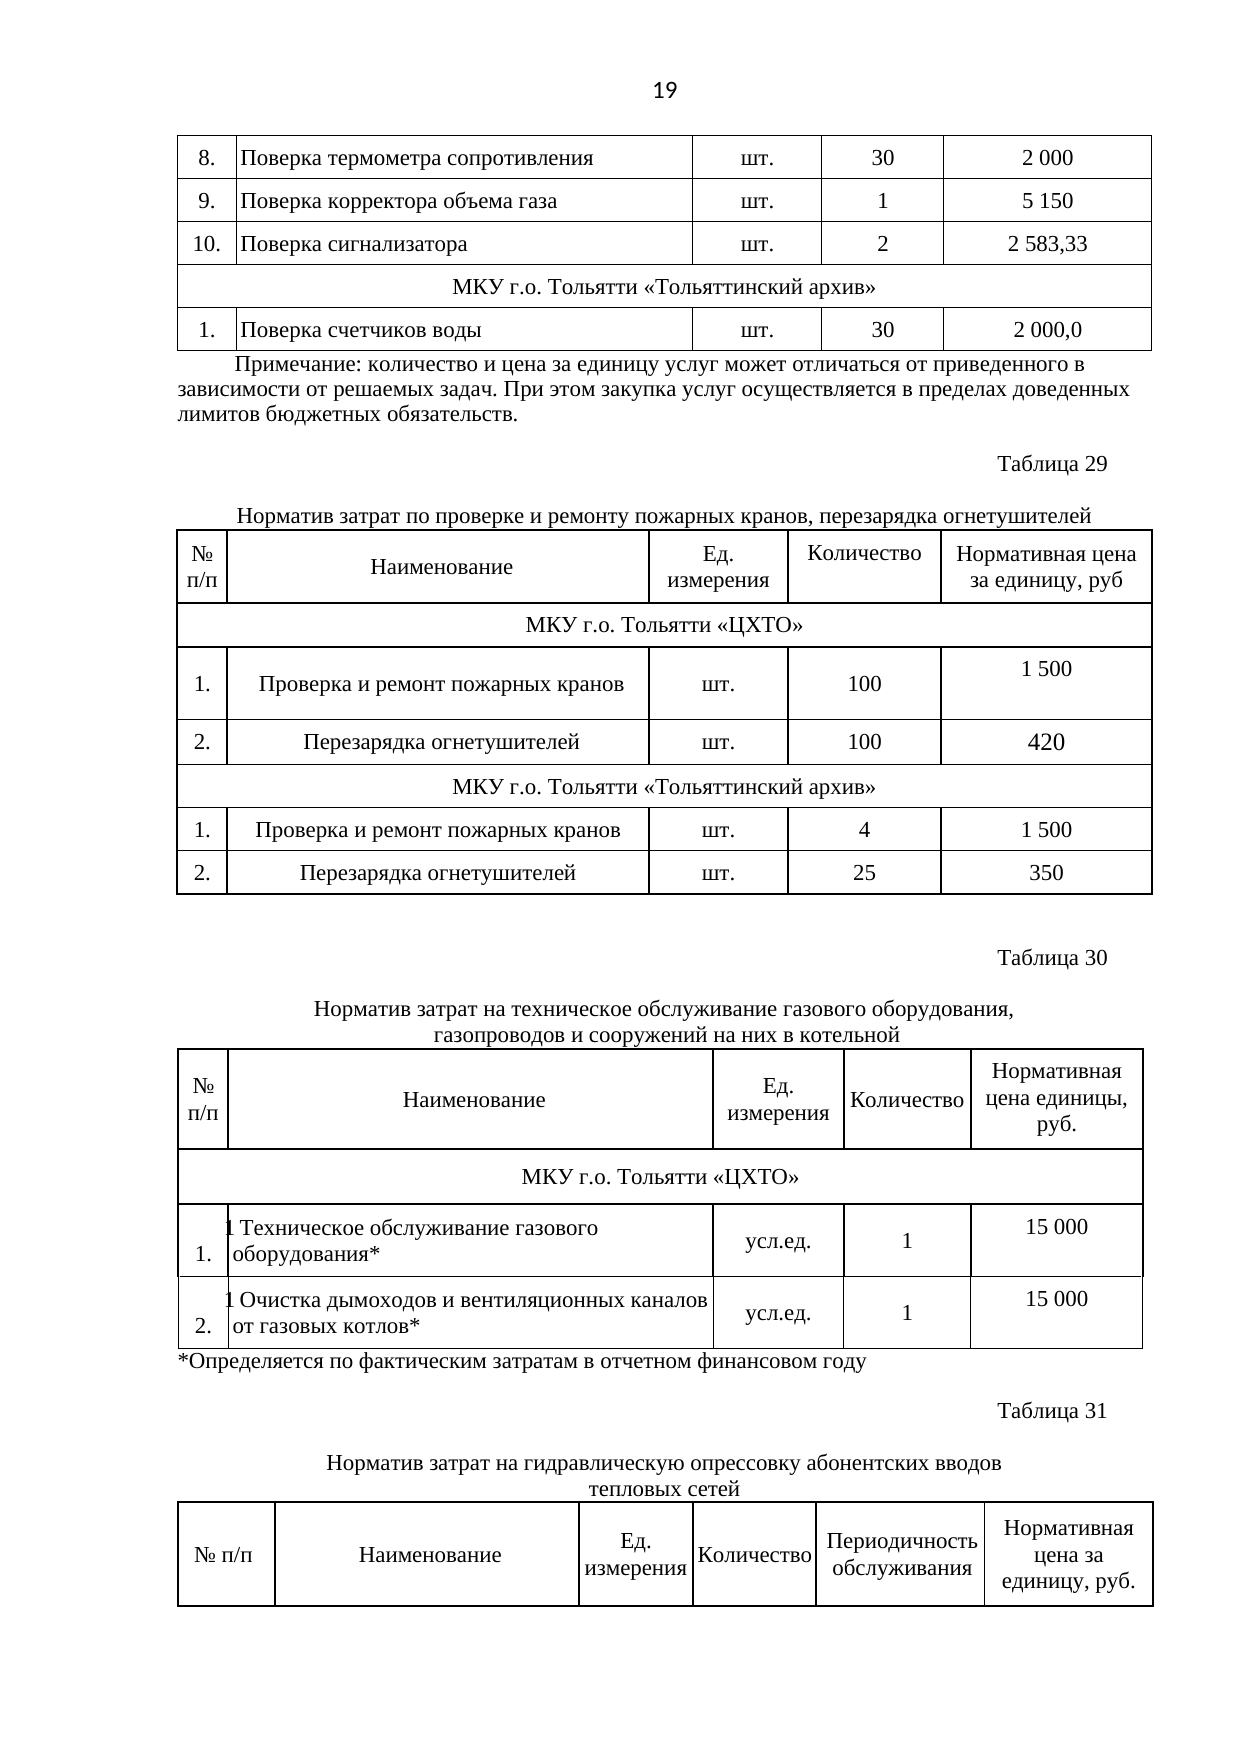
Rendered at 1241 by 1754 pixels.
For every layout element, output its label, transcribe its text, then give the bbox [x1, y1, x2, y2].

text Норматив затрат по проверке и ремонту пожарных кранов, перезарядка огнетушителей [177, 502, 1152, 529]
table_cell 15 000 [971, 1276, 1142, 1347]
table_cell Поверка счетчиков воды [237, 308, 692, 350]
table_header Нормативная цена единицы, руб. [972, 1050, 1142, 1148]
text Примечание: количество и цена за единицу услуг может отличаться от приведенного в зависимости от решаемых задач. При этом закупка услуг осуществляется в пределах доведенных лимитов бюджетных обязательств. [177, 351, 1152, 426]
table_cell 2. [178, 720, 226, 764]
table_cell 350 [942, 851, 1151, 893]
table_header Количество [694, 1503, 815, 1605]
table_cell 2 000,0 [944, 308, 1151, 350]
table_cell 12. [179, 1277, 228, 1347]
table_cell 100 [789, 648, 940, 718]
table_header Наименование [228, 531, 648, 602]
table_cell шт. [650, 851, 787, 893]
table_cell 2 583,33 [944, 222, 1151, 264]
table_cell Проверка и ремонт пожарных кранов [228, 648, 648, 718]
table_cell 11. [179, 1205, 227, 1276]
table_cell 1 [822, 179, 943, 221]
table_header Количество [845, 1050, 970, 1148]
table_cell шт. [650, 808, 787, 850]
table_cell 1. [178, 648, 226, 718]
table_header № п/п [179, 1503, 274, 1605]
table_cell Перезарядка огнетушителей [228, 851, 648, 893]
table_cell МКУ г.о. Тольятти «Тольяттинский архив» [178, 265, 1151, 307]
table_header Нормативная цена за единицу, руб. [985, 1503, 1152, 1605]
table_cell 1 500 [942, 648, 1151, 718]
table_header Ед. измерения [650, 531, 787, 602]
text Норматив затрат на техническое обслуживание газового оборудования, [177, 995, 1152, 1021]
table_cell 10. [178, 222, 236, 264]
table_cell Поверка термометра сопротивления [237, 136, 692, 178]
table_cell Техническое обслуживание газового оборудования* [229, 1205, 712, 1276]
table_header Наименование [276, 1503, 578, 1605]
table_header Ед. измерения [714, 1050, 843, 1148]
text газопроводов и сооружений на них в котельной [177, 1021, 1152, 1048]
text Таблица 31 [842, 1398, 1107, 1423]
table_cell Перезарядка огнетушителей [228, 720, 648, 764]
table_cell 8. [178, 136, 236, 178]
table_cell 100 [789, 720, 940, 764]
table_cell Проверка и ремонт пожарных кранов [228, 808, 648, 850]
table_cell 30 [822, 136, 943, 178]
table_cell 2. [178, 851, 226, 893]
table_cell усл.ед. [714, 1205, 843, 1276]
table_cell Поверка корректора объема газа [237, 179, 692, 221]
table_cell 1 [844, 1277, 970, 1347]
table_cell МКУ г.о. Тольятти «ЦХТО» [178, 604, 1151, 646]
table_cell 15 000 [972, 1205, 1142, 1276]
table_cell 1. [178, 308, 236, 350]
table_cell 25 [789, 851, 940, 893]
table_cell Очистка дымоходов и вентиляционных каналов от газовых котлов* [229, 1277, 713, 1347]
table_cell Поверка сигнализатора [237, 222, 692, 264]
table_cell 2 [822, 222, 943, 264]
table_cell 420 [942, 720, 1151, 764]
table_cell шт. [693, 136, 821, 178]
table_cell 4 [789, 808, 940, 850]
table_header Нормативная цена за единицу, руб [942, 531, 1151, 602]
table_cell шт. [693, 179, 821, 221]
table_cell 5 150 [944, 179, 1151, 221]
table_cell МКУ г.о. Тольятти «Тольяттинский архив» [178, 765, 1151, 807]
table_header № п/п [178, 531, 226, 602]
table_cell 30 [822, 308, 943, 350]
text тепловых сетей [177, 1475, 1152, 1501]
table_cell шт. [693, 222, 821, 264]
table_cell 1 500 [942, 808, 1151, 850]
table_cell 2 000 [944, 136, 1151, 178]
table_cell МКУ г.о. Тольятти «ЦХТО» [179, 1150, 1142, 1203]
text Таблица 30 [842, 945, 1107, 970]
table_cell шт. [693, 308, 821, 350]
text Таблица 29 [842, 451, 1107, 476]
table_header № п/п [179, 1050, 227, 1148]
table_cell шт. [650, 648, 787, 718]
table_header Ед. измерения [580, 1503, 692, 1605]
table_header Количество [789, 531, 940, 602]
table_header Периодичность обслуживания [817, 1503, 984, 1605]
table_cell усл.ед. [714, 1277, 843, 1347]
table_cell 9. [178, 179, 236, 221]
table_cell 1 [845, 1205, 970, 1276]
text Норматив затрат на гидравлическую опрессовку абонентских вводов [177, 1448, 1152, 1475]
table_cell шт. [650, 720, 787, 764]
table_cell 1. [178, 808, 226, 850]
text *Определяется по фактическим затратам в отчетном финансовом году [177, 1349, 927, 1373]
table_header Наименование [229, 1050, 712, 1148]
